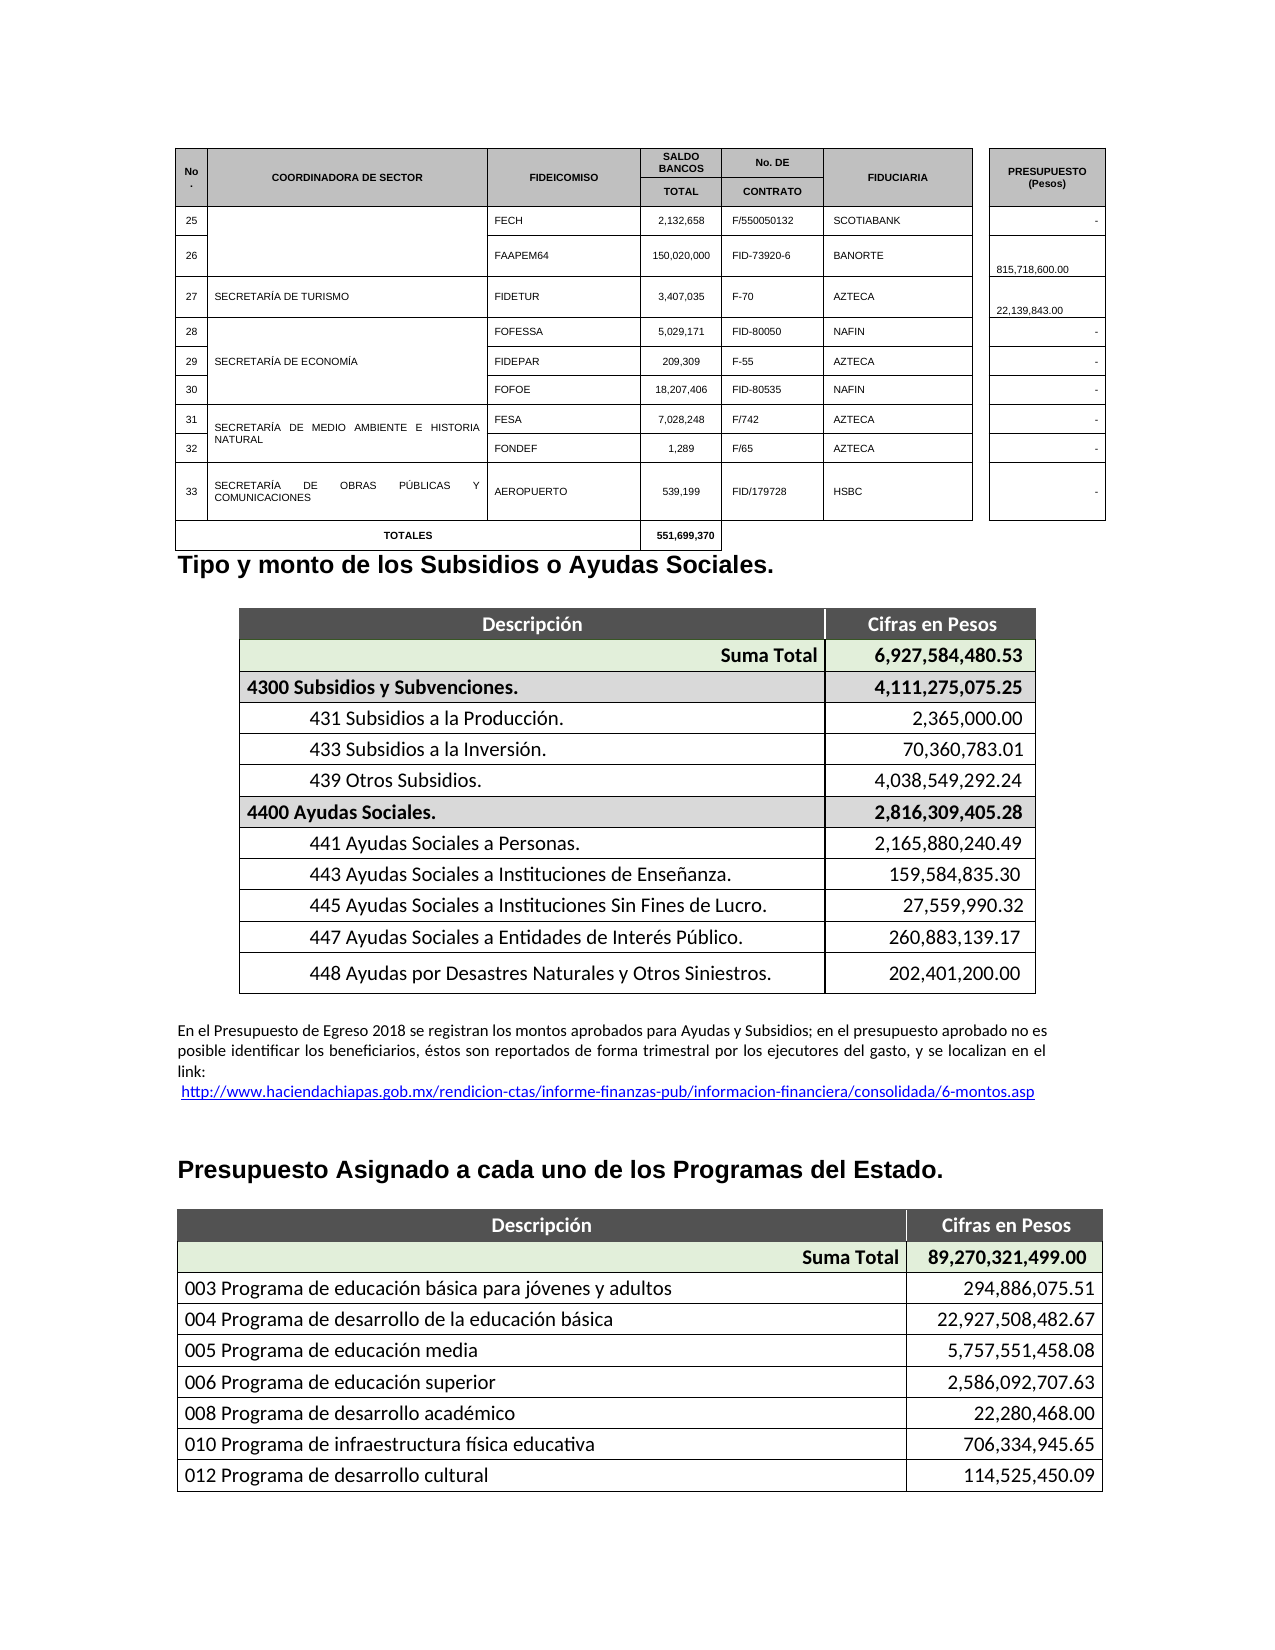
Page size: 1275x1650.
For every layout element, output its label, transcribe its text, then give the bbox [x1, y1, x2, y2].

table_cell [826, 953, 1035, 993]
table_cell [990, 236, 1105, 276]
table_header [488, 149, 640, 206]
text Tipo y monto de los Subsidios o Ayudas Sociales. [177, 551, 1098, 579]
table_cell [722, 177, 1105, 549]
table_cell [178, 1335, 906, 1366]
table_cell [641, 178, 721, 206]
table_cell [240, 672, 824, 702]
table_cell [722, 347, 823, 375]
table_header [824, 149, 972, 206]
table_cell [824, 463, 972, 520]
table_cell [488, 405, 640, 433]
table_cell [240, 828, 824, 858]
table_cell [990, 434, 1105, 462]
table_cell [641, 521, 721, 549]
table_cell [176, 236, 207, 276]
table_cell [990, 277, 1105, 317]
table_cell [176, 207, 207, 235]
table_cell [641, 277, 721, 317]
text En el Presupuesto de Egreso 2018 se registran los montos aprobados para Ayudas y Subsidios; en el presupuesto aprobado no es posible identificar los beneficiarios, éstos son reportados de forma trimestral por los ejecutores del gasto, y se localizan en el link: [177, 1020, 1048, 1081]
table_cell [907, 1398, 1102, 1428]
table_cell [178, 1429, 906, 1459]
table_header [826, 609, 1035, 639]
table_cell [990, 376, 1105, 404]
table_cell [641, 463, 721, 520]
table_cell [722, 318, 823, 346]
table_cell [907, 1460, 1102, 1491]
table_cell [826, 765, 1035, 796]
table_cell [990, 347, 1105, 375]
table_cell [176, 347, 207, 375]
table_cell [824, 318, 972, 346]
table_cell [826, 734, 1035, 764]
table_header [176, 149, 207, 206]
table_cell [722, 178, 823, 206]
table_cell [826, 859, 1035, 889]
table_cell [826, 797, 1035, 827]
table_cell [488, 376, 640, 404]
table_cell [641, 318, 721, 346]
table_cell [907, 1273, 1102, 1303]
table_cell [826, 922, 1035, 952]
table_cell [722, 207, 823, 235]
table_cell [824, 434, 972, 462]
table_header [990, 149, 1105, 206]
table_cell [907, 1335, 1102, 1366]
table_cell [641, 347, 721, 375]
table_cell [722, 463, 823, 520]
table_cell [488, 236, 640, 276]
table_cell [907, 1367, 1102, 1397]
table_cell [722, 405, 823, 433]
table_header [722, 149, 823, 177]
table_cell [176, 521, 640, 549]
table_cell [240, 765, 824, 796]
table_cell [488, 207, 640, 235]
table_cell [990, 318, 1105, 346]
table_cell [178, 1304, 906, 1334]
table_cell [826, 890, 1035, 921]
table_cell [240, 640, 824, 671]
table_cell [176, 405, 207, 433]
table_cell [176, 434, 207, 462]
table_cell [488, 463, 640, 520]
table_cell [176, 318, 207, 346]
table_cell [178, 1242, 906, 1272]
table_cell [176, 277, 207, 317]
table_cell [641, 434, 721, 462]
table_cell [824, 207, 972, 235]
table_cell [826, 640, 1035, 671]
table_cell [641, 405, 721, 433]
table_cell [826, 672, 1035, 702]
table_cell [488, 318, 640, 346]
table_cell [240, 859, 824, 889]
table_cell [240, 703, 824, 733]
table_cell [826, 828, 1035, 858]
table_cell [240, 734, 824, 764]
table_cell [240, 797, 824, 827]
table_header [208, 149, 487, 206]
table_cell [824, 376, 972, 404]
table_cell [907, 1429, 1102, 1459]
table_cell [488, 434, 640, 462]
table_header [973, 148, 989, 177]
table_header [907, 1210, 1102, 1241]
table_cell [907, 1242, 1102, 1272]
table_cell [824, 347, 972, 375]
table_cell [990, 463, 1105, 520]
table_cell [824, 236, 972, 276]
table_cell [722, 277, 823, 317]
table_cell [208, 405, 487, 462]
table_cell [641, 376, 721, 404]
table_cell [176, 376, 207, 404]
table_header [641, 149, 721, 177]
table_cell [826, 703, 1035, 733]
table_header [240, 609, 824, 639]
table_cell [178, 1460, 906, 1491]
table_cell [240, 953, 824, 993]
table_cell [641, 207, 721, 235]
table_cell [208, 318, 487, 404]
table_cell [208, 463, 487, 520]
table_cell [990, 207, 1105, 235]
text Presupuesto Asignado a cada uno de los Programas del Estado. [177, 1155, 1098, 1184]
text http://www.haciendachiapas.gob.mx/rendicion-ctas/informe-finanzas-pub/informacion-financiera/consolidada/6-montos.asp [177, 1081, 1048, 1102]
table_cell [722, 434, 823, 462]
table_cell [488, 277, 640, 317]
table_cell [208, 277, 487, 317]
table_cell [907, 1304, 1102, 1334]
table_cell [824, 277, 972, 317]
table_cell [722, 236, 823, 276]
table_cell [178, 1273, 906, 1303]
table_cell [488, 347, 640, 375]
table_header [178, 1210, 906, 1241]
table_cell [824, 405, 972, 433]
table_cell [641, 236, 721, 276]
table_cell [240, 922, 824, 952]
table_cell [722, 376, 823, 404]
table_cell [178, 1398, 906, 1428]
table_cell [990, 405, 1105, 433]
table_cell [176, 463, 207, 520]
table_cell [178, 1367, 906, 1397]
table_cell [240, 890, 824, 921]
